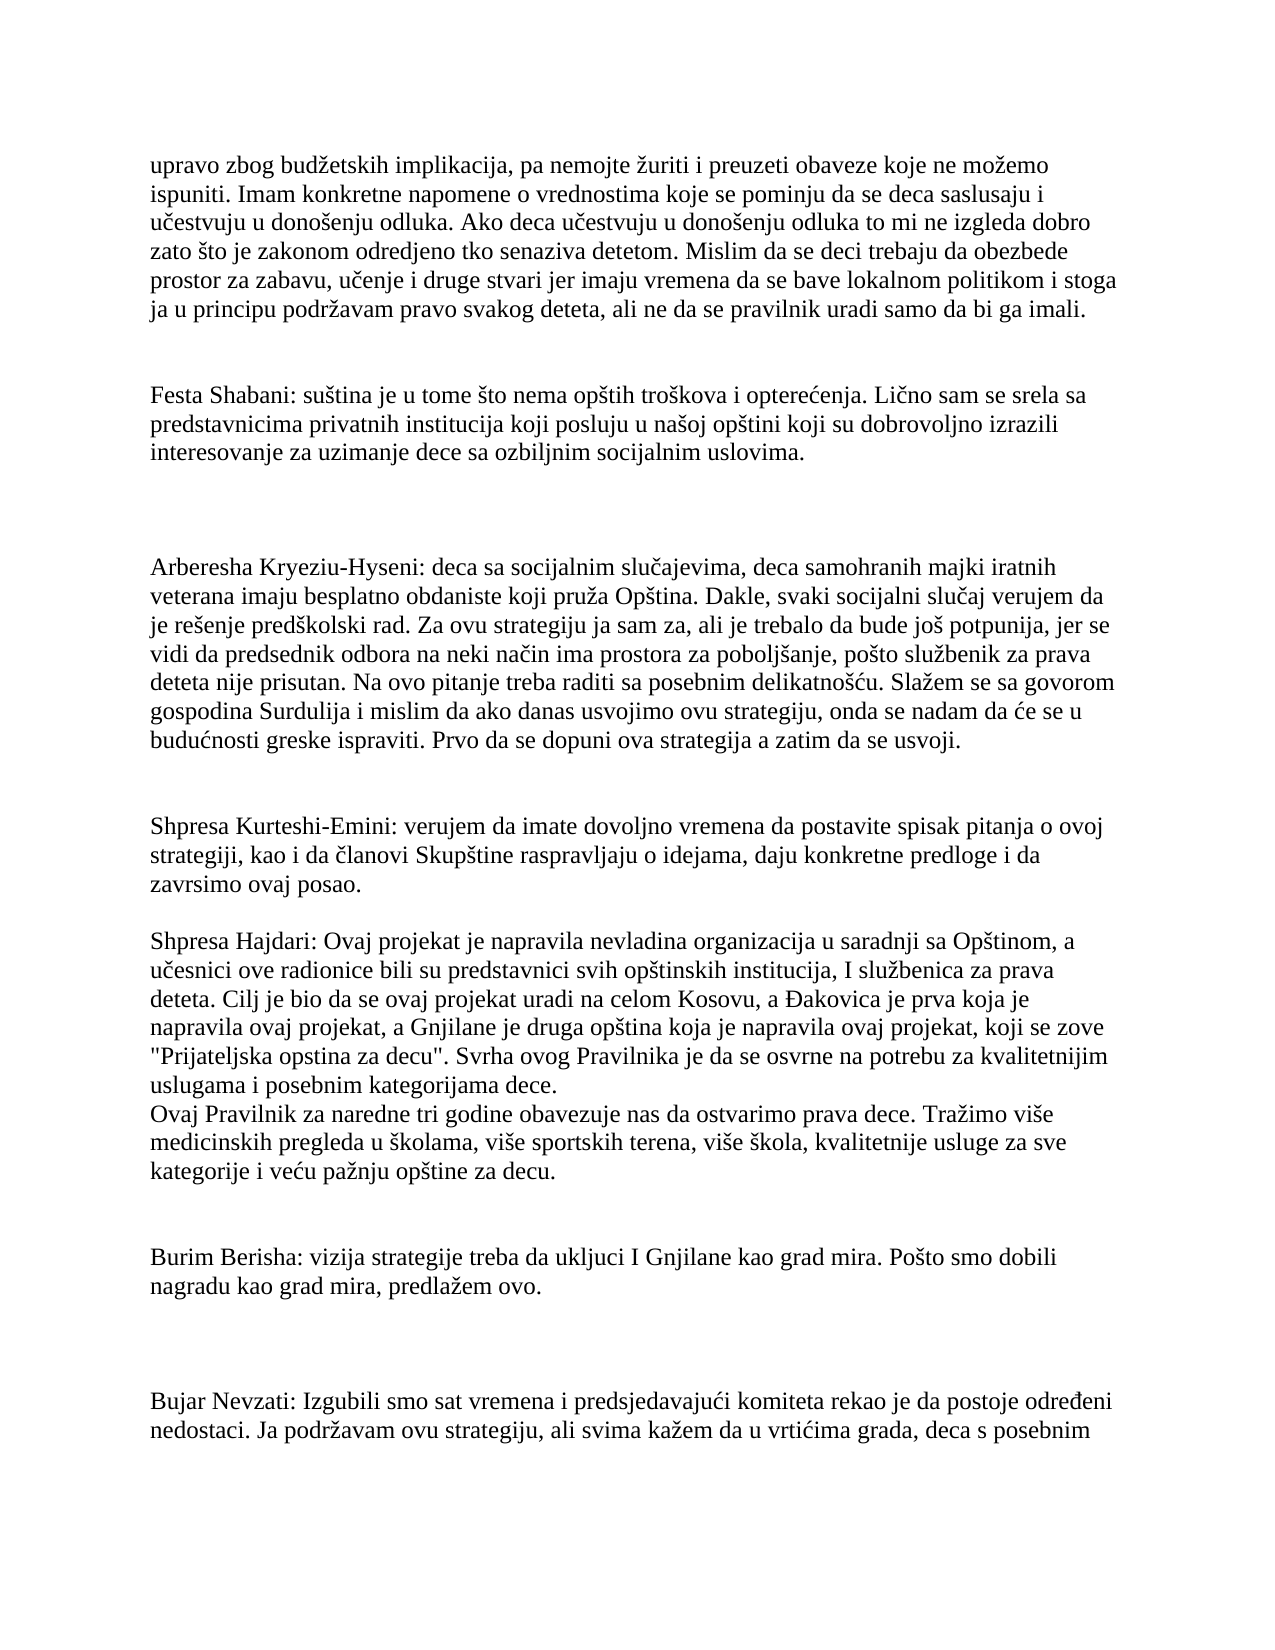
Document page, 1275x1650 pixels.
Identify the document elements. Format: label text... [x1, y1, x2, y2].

text Ovaj Pravilnik za naredne tri godine obavezuje nas da ostvarimo prava dece. Tražimo više medicinskih pregleda u školama, više sportskih terena, više škola, kvalitetnije usluge za sve kategorije i veću pažnju opštine za decu. [150, 1099, 1125, 1185]
text Arberesha Kryeziu-Hyseni: deca sa socijalnim slučajevima, deca samohranih majki iratnih veterana imaju besplatno obdaniste koji pruža Opština. Dakle, svaki socijalni slučaj verujem da je rešenje predškolski rad. Za ovu strategiju ja sam za, ali je trebalo da bude još potpunija, jer se vidi da predsednik odbora na neki način ima prostora za poboljšanje, pošto službenik za prava deteta nije prisutan. Na ovo pitanje treba raditi sa posebnim delikatnošću. Slažem se sa govorom gospodina Surdulija i mislim da ako danas usvojimo ovu strategiju, onda se nadam da će se u budućnosti greske ispraviti. Prvo da se dopuni ova strategija a zatim da se usvoji. [150, 524, 1125, 754]
text Burim Berisha: vizija strategije treba da ukljuci I Gnjilane kao grad mira. Pošto smo dobili nagradu kao grad mira, predlažem ovo. [150, 1242, 1125, 1300]
text Shpresa Hajdari: Ovaj projekat je napravila nevladina organizacija u saradnji sa Opštinom, a učesnici ove radionice bili su predstavnici svih opštinskih institucija, I službenica za prava deteta. Cilj je bio da se ovaj projekat uradi na celom Kosovu, a Đakovica je prva koja je napravila ovaj projekat, a Gnjilane je druga opština koja je napravila ovaj projekat, koji se zove "Prijateljska opstina za decu". Svrha ovog Pravilnika je da se osvrne na potrebu za kvalitetnijim uslugama i posebnim kategorijama dece. [150, 926, 1125, 1099]
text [150, 150, 1125, 322]
text Shpresa Kurteshi-Emini: verujem da imate dovoljno vremena da postavite spisak pitanja o ovoj strategiji, kao i da članovi Skupštine raspravljaju o idejama, daju konkretne predloge i da zavrsimo ovaj posao. [150, 782, 1125, 897]
text Festa Shabani: suština je u tome što nema opštih troškova i opterećenja. Lično sam se srela sa predstavnicima privatnih institucija koji posluju u našoj opštini koji su dobrovoljno izrazili interesovanje za uzimanje dece sa ozbiljnim socijalnim uslovima. [150, 380, 1125, 466]
